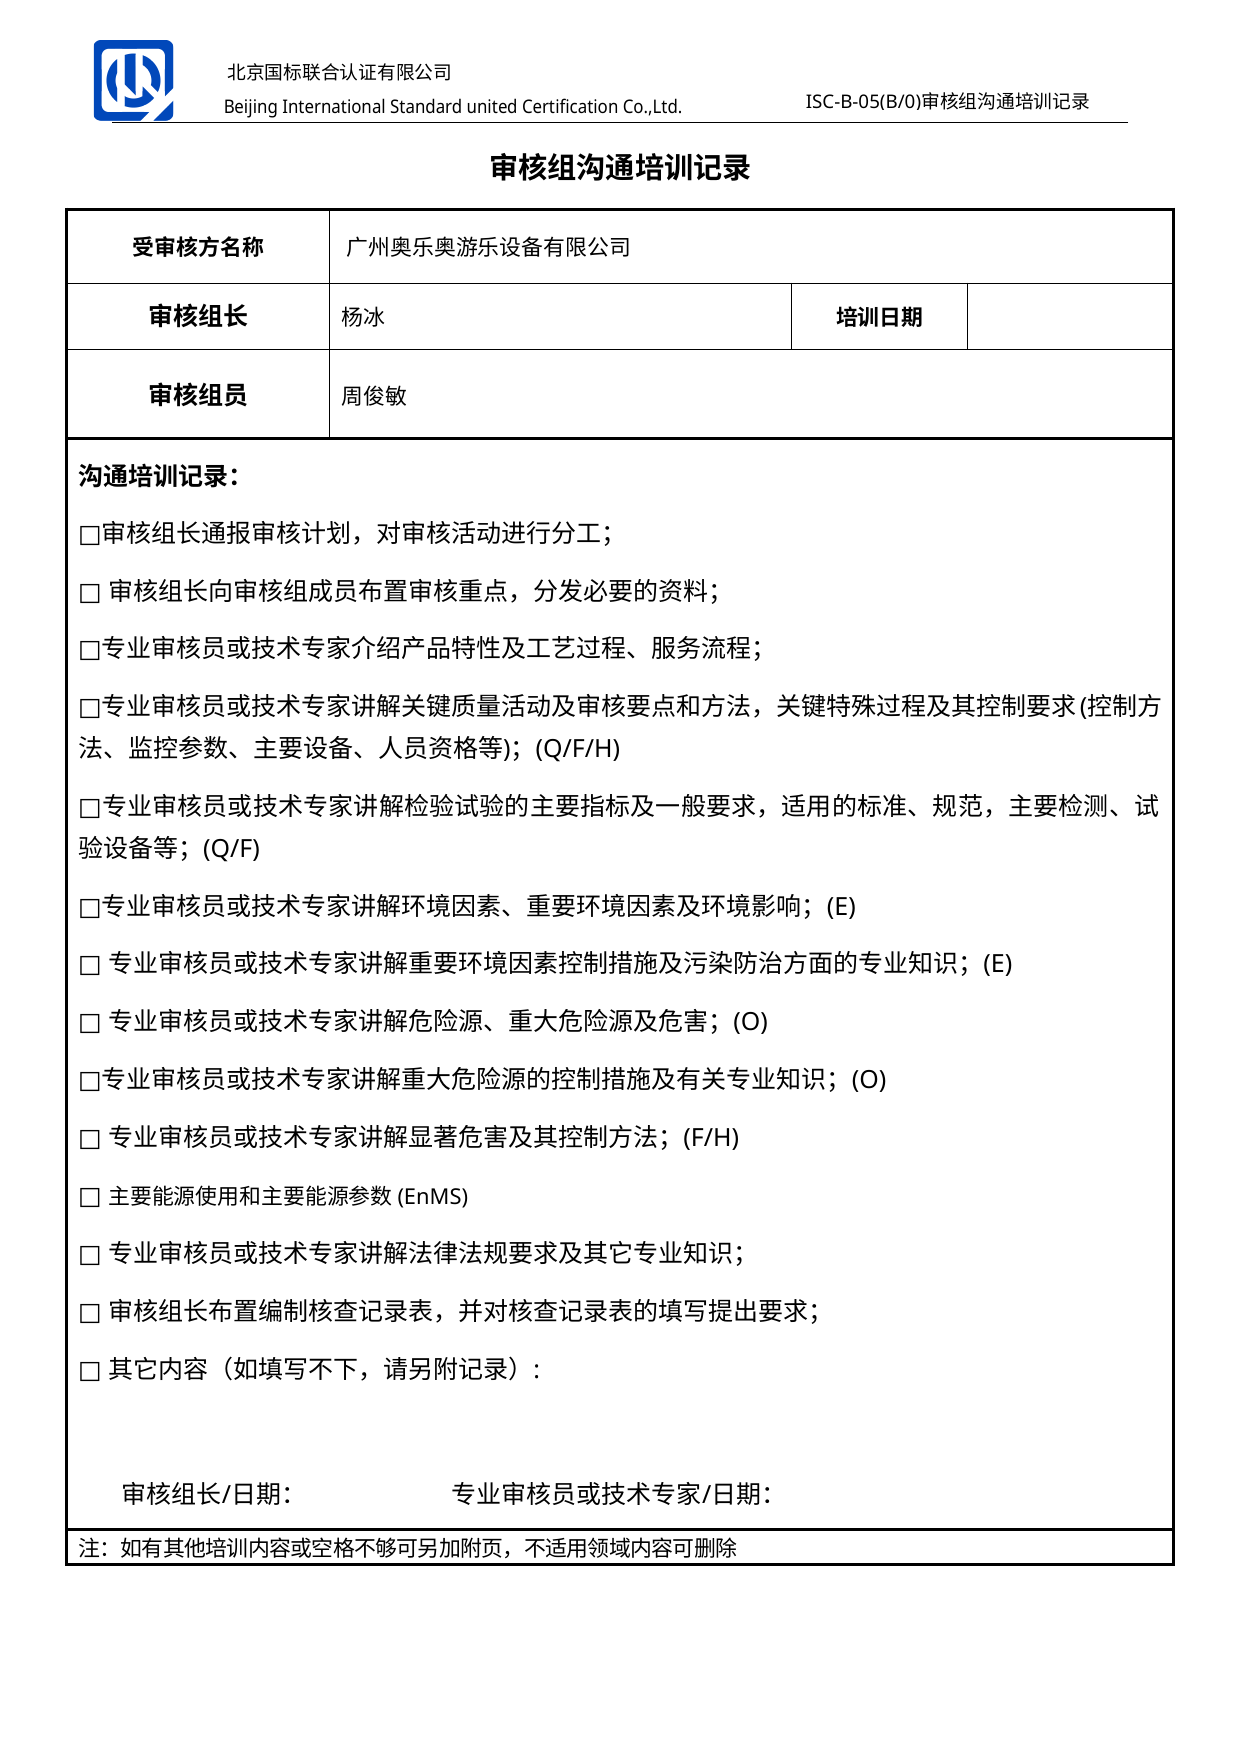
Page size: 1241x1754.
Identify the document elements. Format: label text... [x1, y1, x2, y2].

table_cell 沟通培训记录： □审核组长通报审核计划，对审核活动进行分工； □ 审核组长向审核组成员布置审核重点，分发必要的资料； □专业审核员或技术专家介绍产品特性及工艺过程、服务流程； □专业审核员或技术专家讲解关键质量活动及审核要点和方法，关键特殊过程及其控制要求(控制方法、监控参数、主要设备、人员资格等)；(Q/F/H) □专业审核员或技术专家讲解检验试验的主要指标及一般要求，适用的标准、规范，主要检测、试验设备等；(Q/F) □专业审核员或技术专家讲解环境因素、重要环境因素及环境影响；(E) □ 专业审核员或技术专家讲解重要环境因素控制措施及污染防治方面的专业知识；(E) □ 专业审核员或技术专家讲解危险源、重大危险源及危害；(O) □专业审核员或技术专家讲解重大危险源的控制措施及有关专业知识；(O) □ 专业审核员或技术专家讲解显著危害及其控制方法；(F/H) □ 主要能源使用和主要能源参数 (EnMS) □ 专业审核员或技术专家讲解法律法规要求及其它专业知识； □ 审核组长布置编制核查记录表，并对核查记录表的填写提出要求； □ 其它内容（如填写不下，请另附记录）: 审核组长/日期： 专业审核员或技术专家/日期： [68, 440, 1172, 1528]
table_cell 杨冰 [330, 284, 791, 349]
table_cell 审核组员 [68, 350, 329, 437]
table_header 广州奥乐奥游乐设备有限公司 [330, 211, 1172, 282]
table_cell [968, 284, 1172, 349]
table_header 受审核方名称 [68, 211, 329, 282]
text 审核组沟通培训记录 [112, 144, 1128, 186]
picture [93, 40, 174, 121]
table_cell 注：如有其他培训内容或空格不够可另加附页，不适用领域内容可删除 [68, 1531, 1172, 1563]
table_cell 审核组长 [68, 284, 329, 349]
table_cell 周俊敏 [330, 350, 1172, 437]
table_cell 培训日期 [792, 284, 967, 349]
